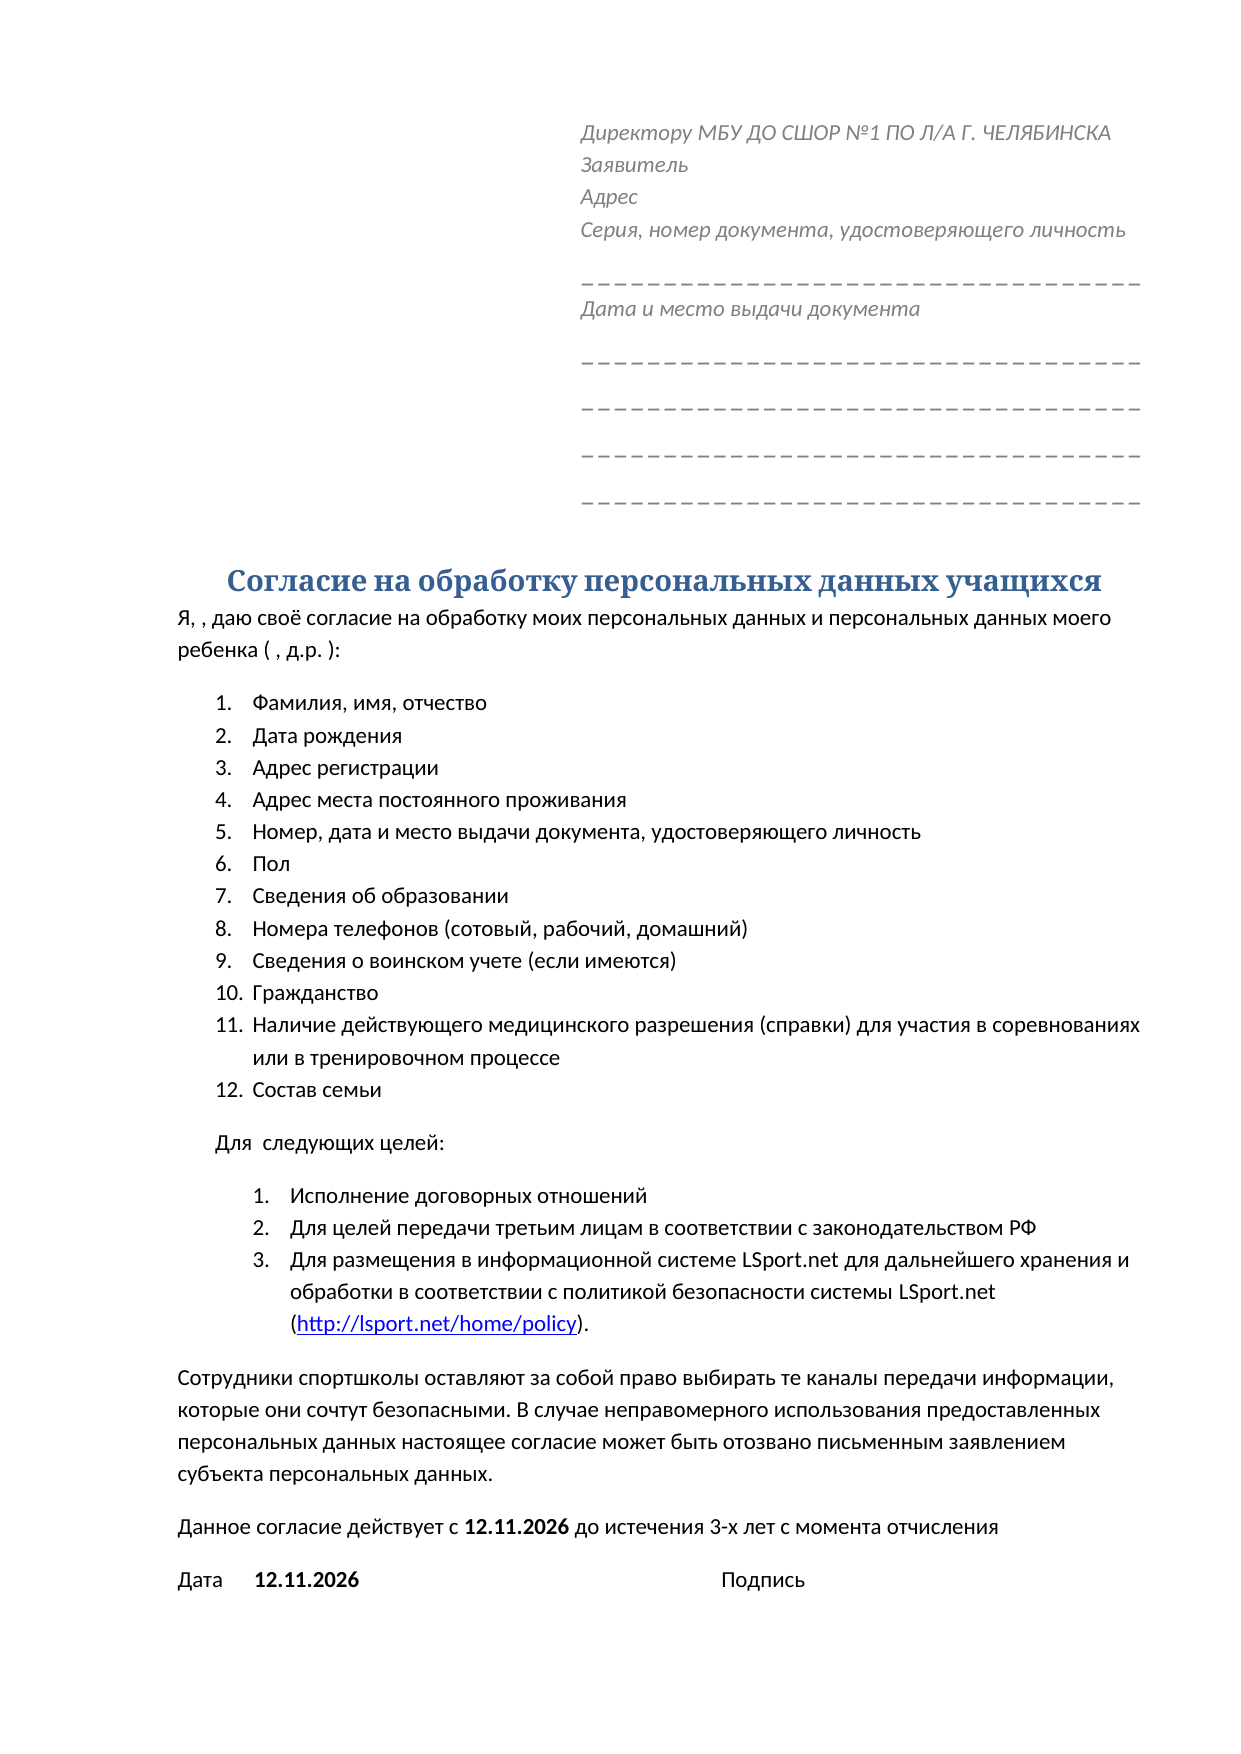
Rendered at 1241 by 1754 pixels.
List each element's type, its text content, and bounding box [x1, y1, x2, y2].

list Номера телефонов (сотовый, рабочий, домашний) [215, 914, 1152, 942]
text Данное согласие действует с 04.06.2021 до истечения 3-х лет с момента отчисления [177, 1512, 1152, 1540]
list Сведения об образовании [215, 882, 1152, 910]
list Состав семьи [215, 1075, 1152, 1103]
list Исполнение договорных отношений [252, 1181, 1152, 1209]
list Адрес регистрации [215, 753, 1152, 781]
list Гражданство [215, 978, 1152, 1006]
list Фамилия, имя, отчество [215, 688, 1152, 717]
text Директору МБУ ДО СШОР №1 ПО Л/А Г. ЧЕЛЯБИНСКА Заявитель Адрес Серия, номер документа, удостоверяющего личность __________________________________ Дата и место выдачи документа ________________________________________________________________________________________________________________________________________ [580, 118, 1152, 509]
list Сведения о воинском учете (если имеются) [215, 946, 1152, 974]
list Номер, дата и место выдачи документа, удостоверяющего личность [215, 817, 1152, 845]
list Наличие действующего медицинского разрешения (справки) для участия в соревнованиях или в тренировочном процессе [215, 1010, 1152, 1071]
list Для размещения в информационной системе LSport.net для дальнейшего хранения и обработки в соответствии с политикой безопасности системы LSport.net (http://lsport.net/home/policy). [252, 1245, 1152, 1338]
list Адрес места постоянного проживания [215, 785, 1152, 813]
list Дата рождения [215, 721, 1152, 749]
text Я, , даю своё согласие на обработку моих персональных данных и персональных данных моего ребенка ( , д.р. ): [177, 603, 1152, 663]
text Дата 04.06.2021 Подпись [177, 1565, 1152, 1625]
subtitle Согласие на обработку персональных данных учащихся [177, 565, 1152, 598]
list Пол [215, 849, 1152, 877]
text Для следующих целей: [215, 1128, 1152, 1156]
text Сотрудники спортшколы оставляют за собой право выбирать те каналы передачи информации, которые они сочтут безопасными. В случае неправомерного использования предоставленных персональных данных настоящее согласие может быть отозвано письменным заявлением субъекта персональных данных. [177, 1363, 1152, 1487]
list Для целей передачи третьим лицам в соответствии с законодательством РФ [252, 1213, 1152, 1241]
